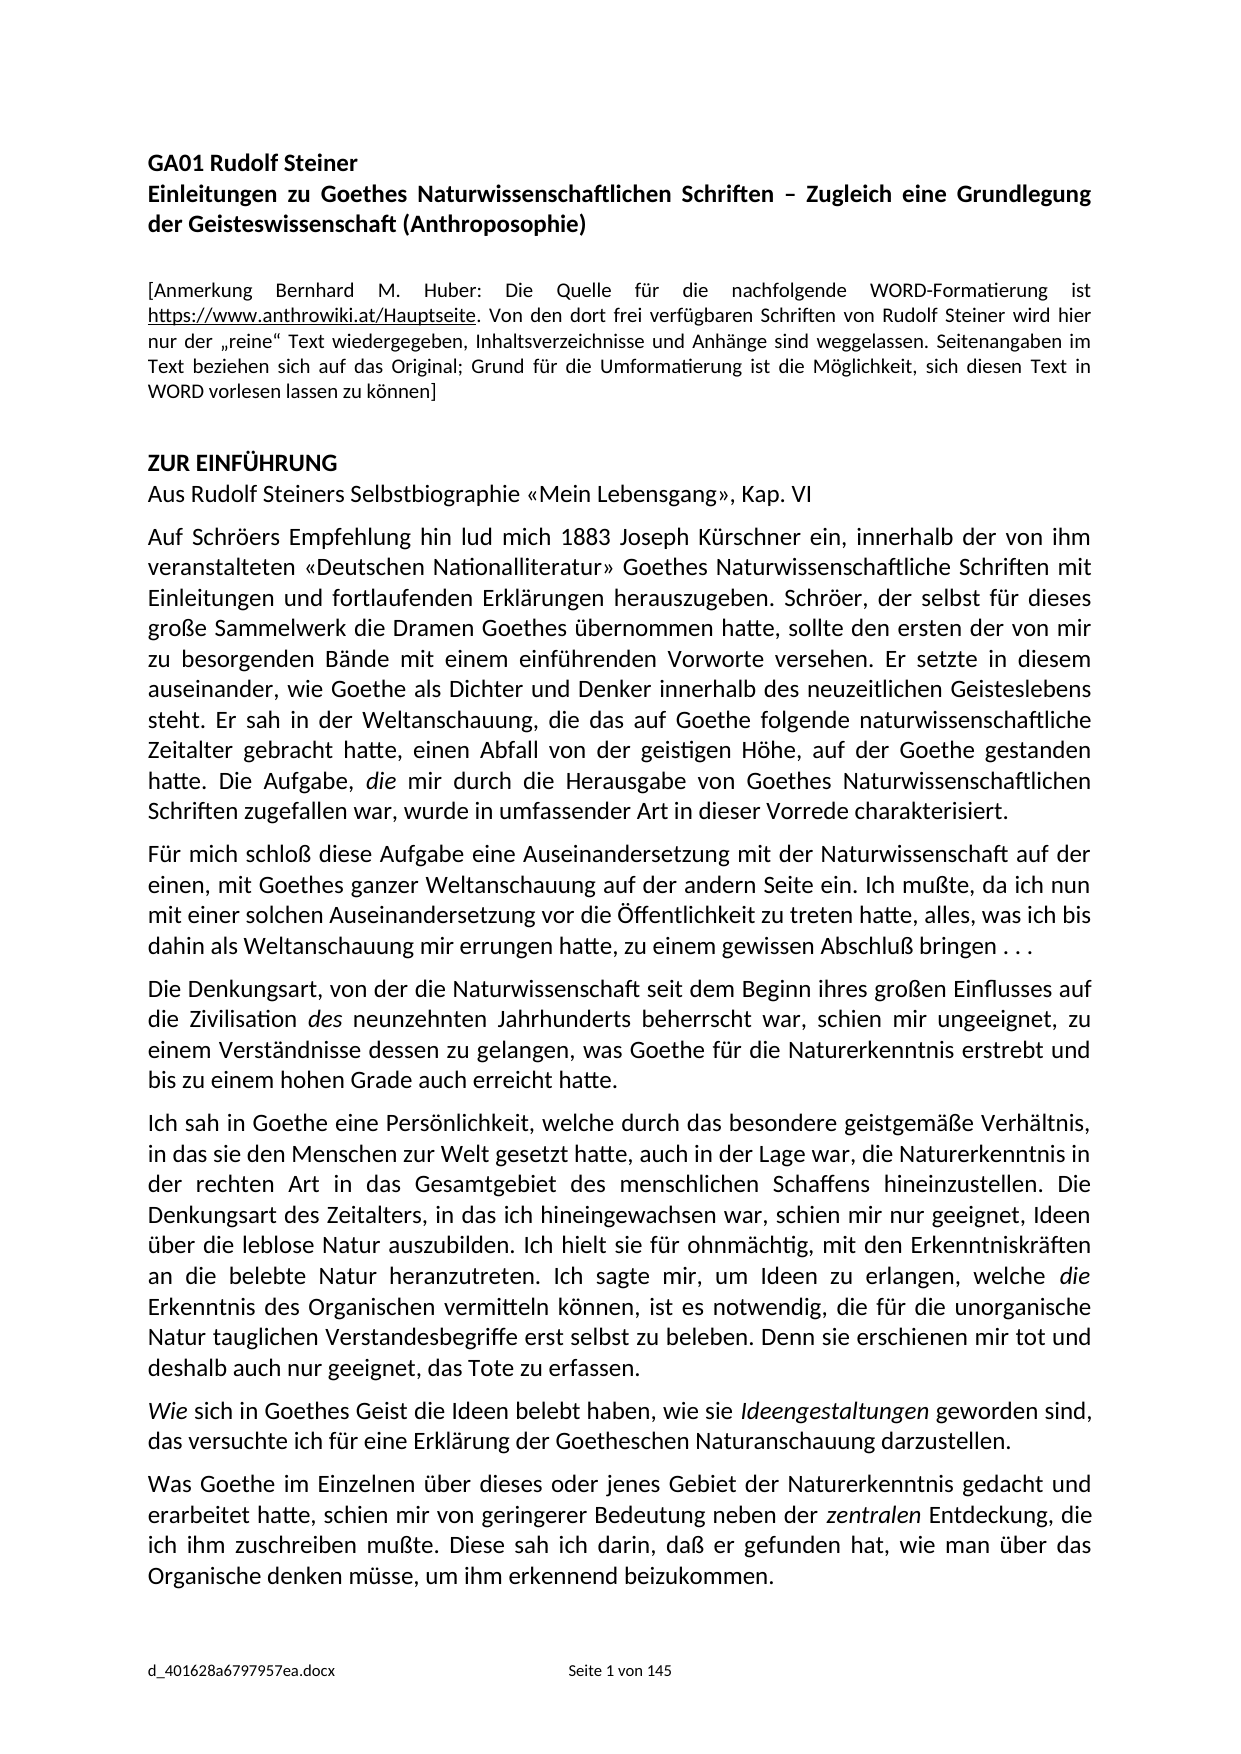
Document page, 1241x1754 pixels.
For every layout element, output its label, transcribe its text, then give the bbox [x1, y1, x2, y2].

text Die Denkungsart, von der die Naturwissenschaft seit dem Beginn ihres großen Einflusses auf die Zivilisation des neunzehnten Jahrhunderts beherrscht war, schien mir ungeeignet, zu einem Verständnisse dessen zu gelangen, was Goethe für die Naturerkenntnis erstrebt und bis zu einem hohen Grade auch erreicht hatte. [148, 973, 1093, 1095]
text ZUR EINFÜHRUNG [148, 447, 1093, 478]
text GA01 Rudolf Steiner [148, 148, 1093, 178]
text Einleitungen zu Goethes Naturwissenschaftlichen Schriften – Zugleich eine Grundlegung der Geisteswissenschaft (Anthroposophie) [148, 178, 1093, 239]
text Aus Rudolf Steiners Selbstbiographie «Mein Lebensgang», Kap. VI [148, 478, 1093, 508]
text Was Goethe im Einzelnen über dieses oder jenes Gebiet der Naturerkenntnis gedacht und erarbeitet hatte, schien mir von geringerer Bedeutung neben der zentralen Entdeckung, die ich ihm zuschreiben mußte. Diese sah ich darin, daß er gefunden hat, wie man über das Organische denken müsse, um ihm erkennend beizukommen. [148, 1468, 1093, 1590]
text Für mich schloß diese Aufgabe eine Auseinandersetzung mit der Naturwissenschaft auf der einen, mit Goethes ganzer Weltanschauung auf der andern Seite ein. Ich mußte, da ich nun mit einer solchen Auseinandersetzung vor die Öffentlichkeit zu treten hatte, alles, was ich bis dahin als Weltanschauung mir errungen hatte, zu einem gewissen Abschluß bringen . . . [148, 838, 1093, 961]
text Auf Schröers Empfehlung hin lud mich 1883 Joseph Kürschner ein, innerhalb der von ihm veranstalteten «Deutschen Nationalliteratur» Goethes Naturwissenschaftliche Schriften mit Einleitungen und fortlaufenden Erklärungen herauszugeben. Schröer, der selbst für dieses große Sammelwerk die Dramen Goethes übernommen hatte, sollte den ersten der von mir zu besorgenden Bände mit einem einführenden Vorworte versehen. Er setzte in diesem auseinander, wie Goethe als Dichter und Denker innerhalb des neuzeitlichen Geisteslebens steht. Er sah in der Weltanschauung, die das auf Goethe folgende naturwissenschaftliche Zeitalter gebracht hatte, einen Abfall von der geistigen Höhe, auf der Goethe gestanden hatte. Die Aufgabe, die mir durch die Herausgabe von Goethes Naturwissenschaftlichen Schriften zugefallen war, wurde in umfassender Art in dieser Vorrede charakterisiert. [148, 521, 1093, 826]
text [Anmerkung Bernhard M. Huber: Die Quelle für die nachfolgende WORD-Formatierung ist https://www.anthrowiki.at/Hauptseite. Von den dort frei verfügbaren Schriften von Rudolf Steiner wird hier nur der „reine“ Text wiedergegeben, Inhaltsverzeichnisse und Anhänge sind weggelassen. Seitenangaben im Text beziehen sich auf das Original; Grund für die Umformatierung ist die Möglichkeit, sich diesen Text in WORD vorlesen lassen zu können] [148, 277, 1093, 404]
text Ich sah in Goethe eine Persönlichkeit, welche durch das besondere geistgemäße Verhältnis, in das sie den Menschen zur Welt gesetzt hatte, auch in der Lage war, die Naturerkenntnis in der rechten Art in das Gesamtgebiet des menschlichen Schaffens hineinzustellen. Die Denkungsart des Zeitalters, in das ich hineingewachsen war, schien mir nur geeignet, Ideen über die leblose Natur auszubilden. Ich hielt sie für ohnmächtig, mit den Erkenntniskräften an die belebte Natur heranzutreten. Ich sagte mir, um Ideen zu erlangen, welche die Erkenntnis des Organischen vermitteln können, ist es notwendig, die für die unorganische Natur tauglichen Verstandesbegriffe erst selbst zu beleben. Denn sie erschienen mir tot und deshalb auch nur geeignet, das Tote zu erfassen. [148, 1108, 1093, 1382]
text Wie sich in Goethes Geist die Ideen belebt haben, wie sie Ideengestaltungen geworden sind, das versuchte ich für eine Erklärung der Goetheschen Naturanschauung darzustellen. [148, 1395, 1093, 1456]
